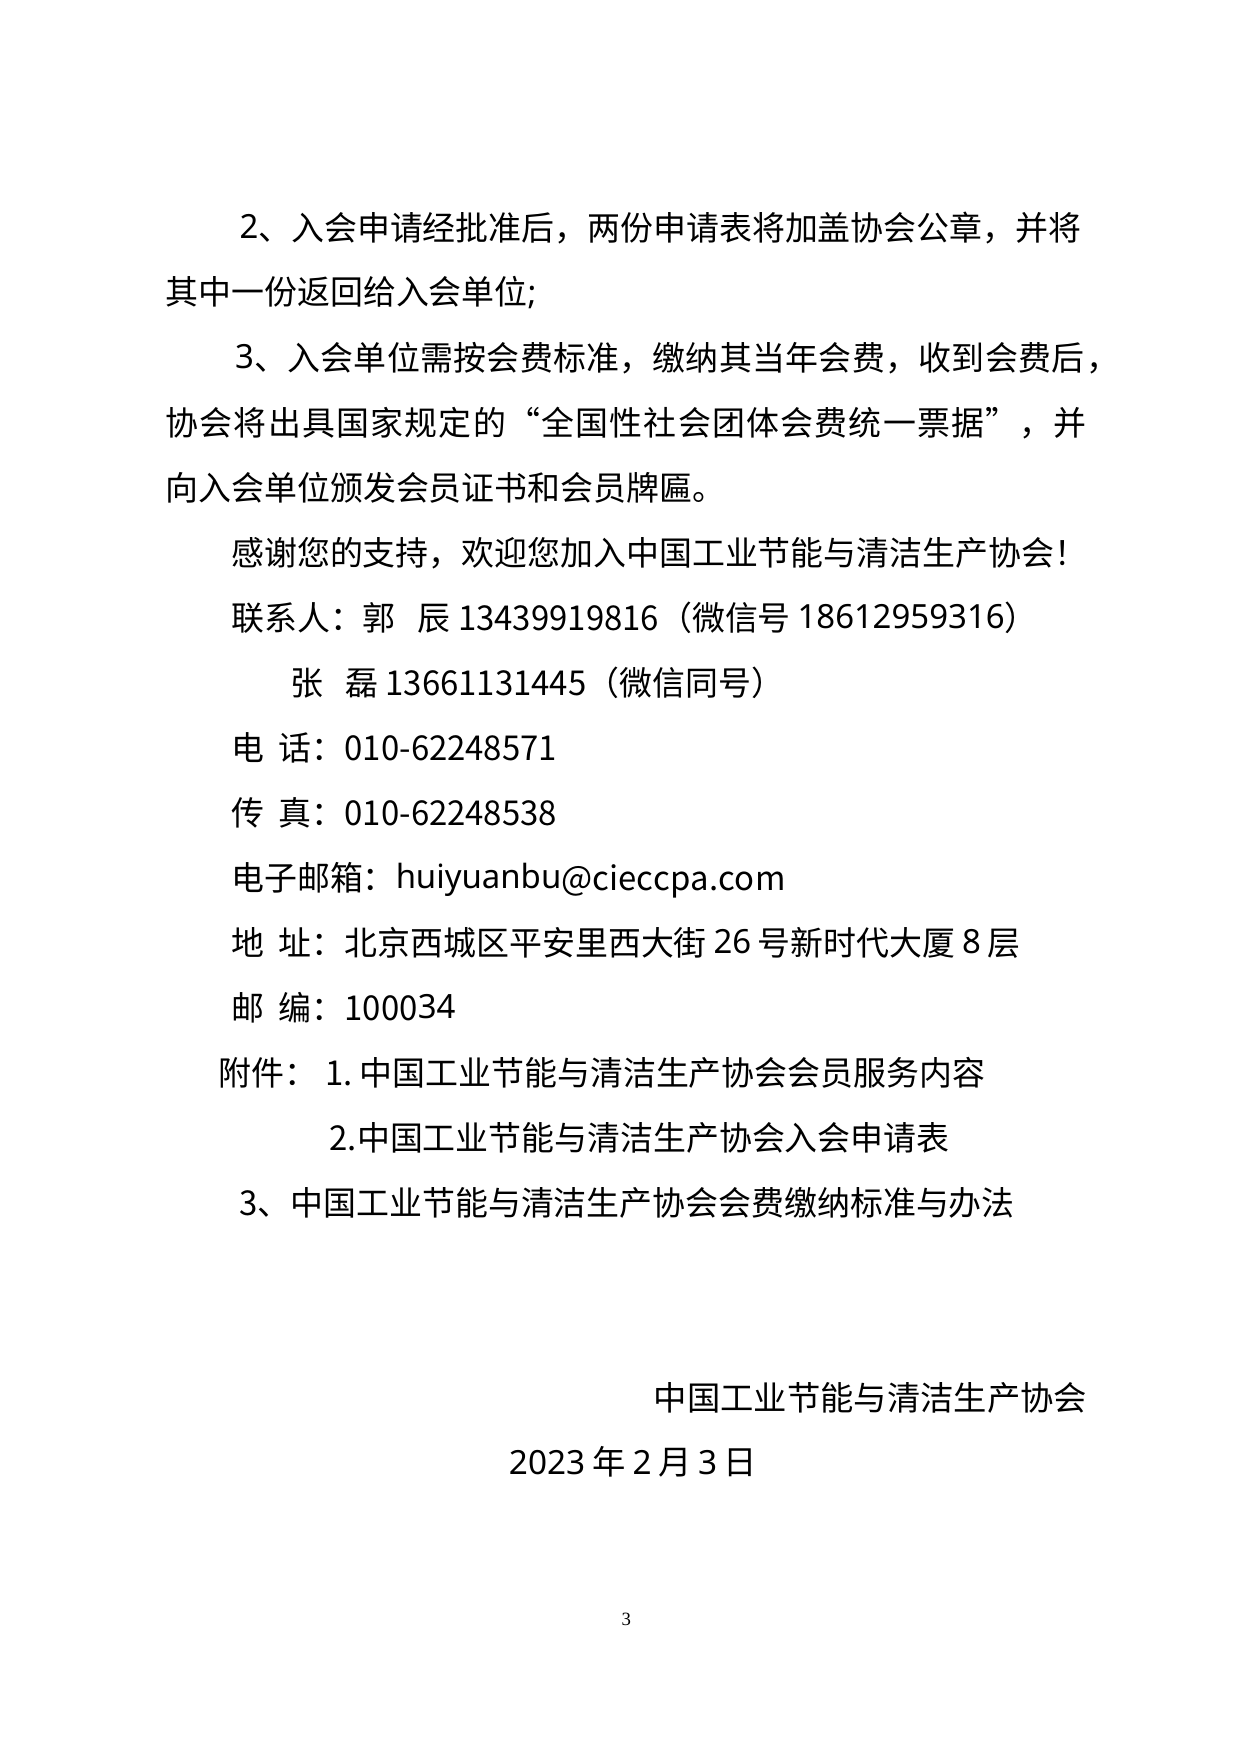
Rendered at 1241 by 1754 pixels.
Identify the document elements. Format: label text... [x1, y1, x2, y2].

text 电 话：010-62248571 [165, 713, 1087, 778]
text 2、入会申请经批准后，两份申请表将加盖协会公章，并将 [165, 193, 1087, 258]
text 2023年2月3日 [165, 1428, 1087, 1493]
text 3、入会单位需按会费标准，缴纳其当年会费，收到会费后，协会将出具国家规定的“全国性社会团体会费统一票据”，并向入会单位颁发会员证书和会员牌匾。 [165, 323, 1087, 518]
text 传 真：010-62248538 [165, 778, 1087, 843]
text 附件： 1. 中国工业节能与清洁生产协会会员服务内容 [165, 1038, 1087, 1103]
text 3、中国工业节能与清洁生产协会会费缴纳标准与办法 [165, 1168, 1087, 1233]
text 地 址：北京西城区平安里西大街26号新时代大厦8层 [165, 908, 1087, 973]
text 联系人：郭 辰 13439919816（微信号18612959316） [165, 583, 1087, 648]
text 张 磊 13661131445（微信同号） [165, 648, 1087, 713]
text 电子邮箱：huiyuanbu@cieccpa.com [165, 843, 1087, 908]
text 感谢您的支持，欢迎您加入中国工业节能与清洁生产协会！ [165, 518, 1087, 583]
text 2.中国工业节能与清洁生产协会入会申请表 [165, 1103, 1087, 1168]
text 其中一份返回给入会单位; [165, 258, 1087, 323]
text 邮 编：100034 [165, 973, 1087, 1038]
text 中国工业节能与清洁生产协会 [165, 1363, 1087, 1428]
